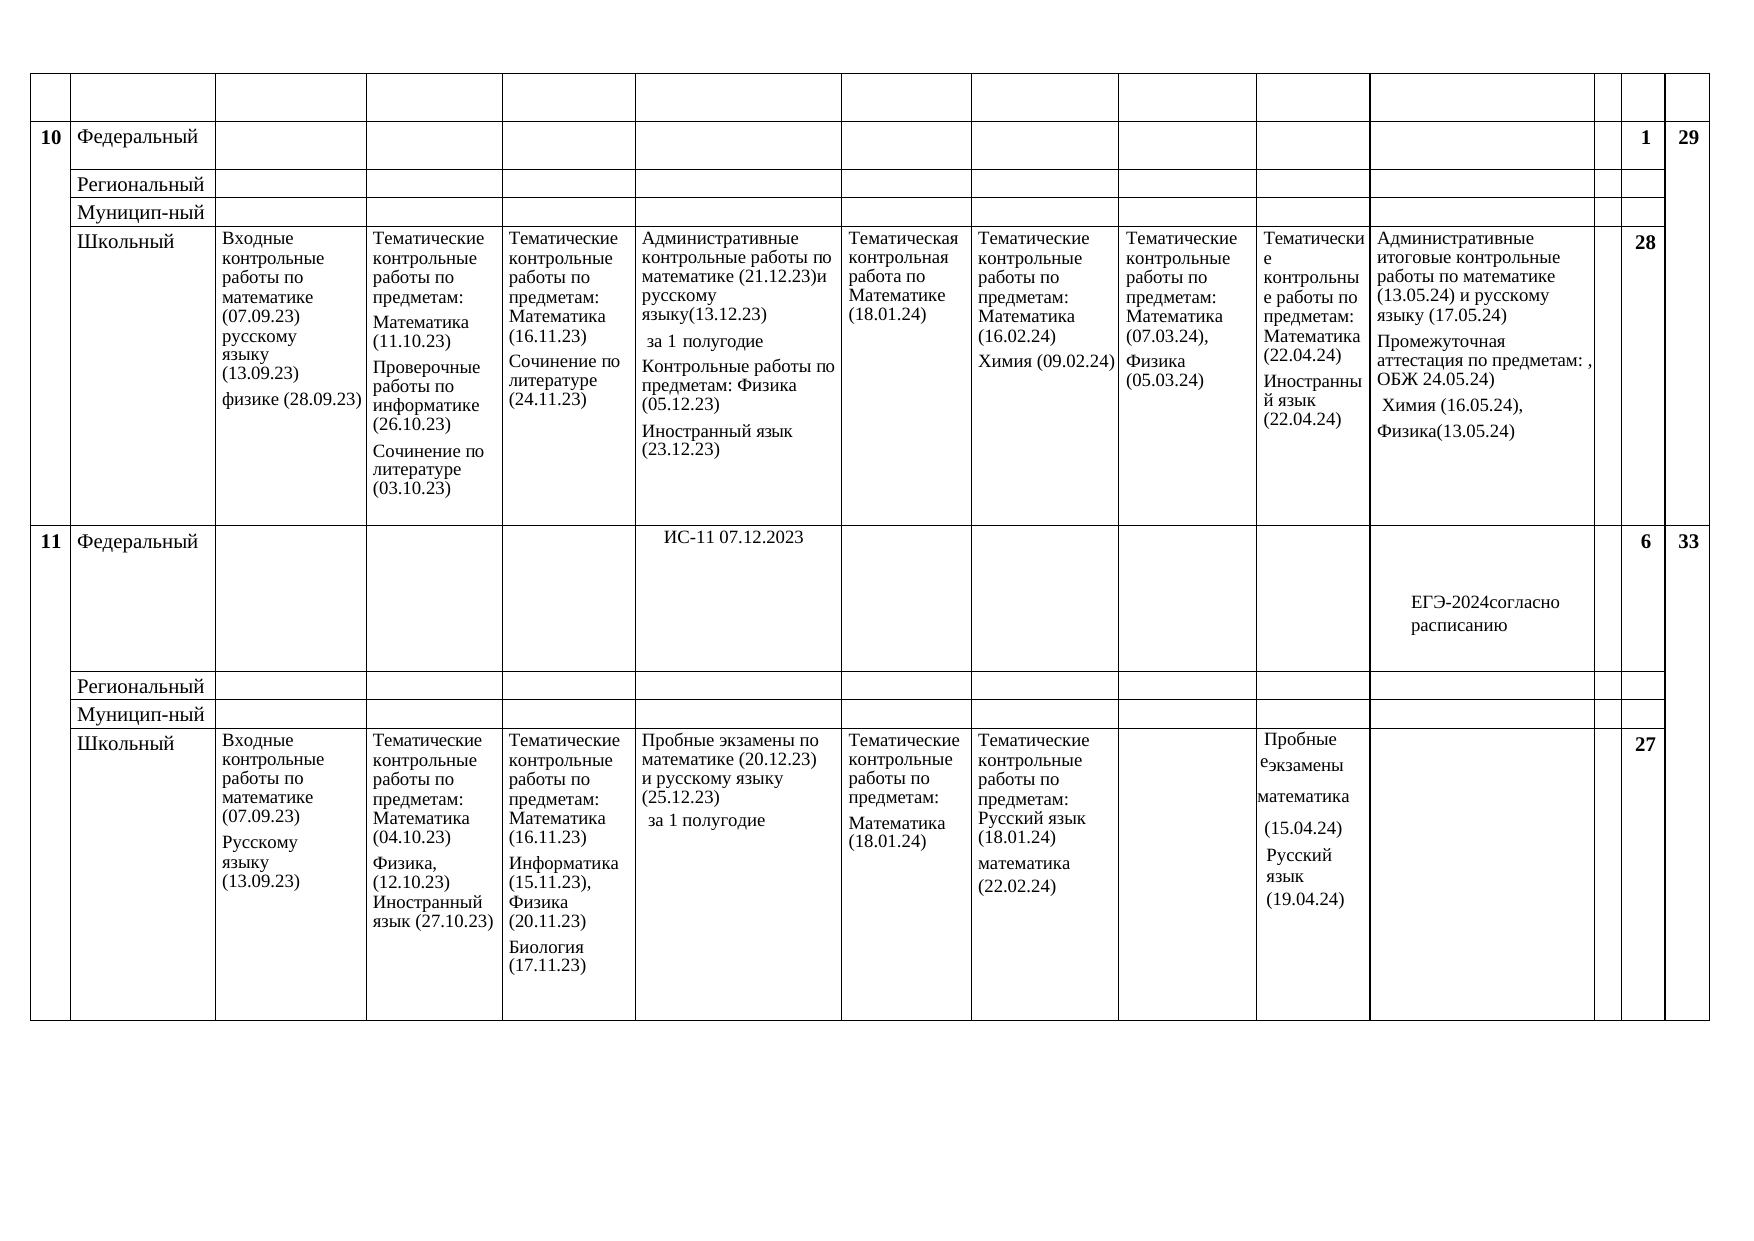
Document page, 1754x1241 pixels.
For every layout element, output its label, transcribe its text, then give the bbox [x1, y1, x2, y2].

table_cell [1595, 227, 1621, 525]
table_cell [1119, 672, 1256, 699]
table_cell [367, 122, 502, 169]
table_cell [636, 672, 841, 699]
table_cell [842, 700, 971, 727]
table_cell [1595, 729, 1621, 1020]
table_cell [1257, 170, 1369, 197]
table_cell [636, 700, 841, 727]
table_cell Школьный [71, 227, 215, 525]
table_cell [1119, 198, 1256, 226]
table_cell [216, 700, 366, 727]
table_cell [972, 170, 1118, 197]
table_cell [1257, 122, 1369, 169]
table_cell [216, 170, 366, 197]
table_cell [367, 672, 502, 699]
table_cell [842, 526, 971, 671]
table_header [1622, 74, 1664, 121]
table_cell [1371, 729, 1594, 1020]
table_cell 29 [1666, 122, 1709, 525]
table_cell Тематические контрольные работы по предметам: Математика (16.02.24) Химия (09.02.24) [972, 227, 1118, 525]
table_cell Тематическая контрольная работа по Математике (18.01.24) [842, 227, 971, 525]
table_cell [1371, 700, 1594, 727]
table_cell 33 [1666, 526, 1709, 1020]
table_cell [216, 198, 366, 226]
table_cell [367, 526, 502, 671]
table_cell [1257, 700, 1369, 727]
table_cell Административные контрольные работы по математике (21.12.23)и русскому языку(13.12.23) за 1 полугодие Контрольные работы по предметам: Физика (05.12.23) Иностранный язык (23.12.23) [636, 227, 841, 525]
table_cell [842, 170, 971, 197]
table_cell [1595, 170, 1621, 197]
table_cell Тематические контрольные работы по предметам: Математика (16.11.23) Информатика (15.11.23), Физика (20.11.23) Биология (17.11.23) [503, 729, 635, 1020]
table_header [71, 74, 215, 121]
table_header [503, 74, 635, 121]
table_cell [636, 122, 841, 169]
table_cell Тематически е контрольны е работы по предметам: Математика (22.04.24) Иностранны й язык (22.04.24) [1257, 227, 1369, 525]
table_cell Федеральный [71, 122, 215, 169]
table_cell Школьный [71, 729, 215, 1020]
table_cell Тематические контрольные работы по предметам: Русский язык (18.01.24) математика (22.02.24) [972, 729, 1118, 1020]
table_header [1595, 74, 1621, 121]
table_header [31, 74, 70, 121]
table_cell Тематические контрольные работы по предметам: Математика (18.01.24) [842, 729, 971, 1020]
table_cell [367, 700, 502, 727]
table_cell [1595, 526, 1621, 671]
table_cell [1119, 729, 1256, 1020]
table_cell [216, 526, 366, 671]
table_cell 27 [1622, 729, 1664, 1020]
table_cell [216, 672, 366, 699]
table_cell [1257, 198, 1369, 226]
table_cell ИС-11 07.12.2023 [636, 526, 841, 671]
table_cell Тематические контрольные работы по предметам: Математика (16.11.23) Сочинение по литературе (24.11.23) [503, 227, 635, 525]
table_cell [367, 170, 502, 197]
table_cell [1622, 170, 1664, 197]
table_cell [1119, 526, 1256, 671]
table_header [367, 74, 502, 121]
table_cell [1595, 672, 1621, 699]
table_cell [367, 198, 502, 226]
table_cell 11 [31, 526, 70, 1020]
table_cell [842, 198, 971, 226]
table_cell 1 [1622, 122, 1664, 169]
table_cell Региональный [71, 672, 215, 699]
table_cell Входные контрольные работы по математике (07.09.23) Русскому языку (13.09.23) [216, 729, 366, 1020]
table_header [1119, 74, 1256, 121]
table_cell [1371, 672, 1594, 699]
table_cell [842, 672, 971, 699]
table_cell [216, 122, 366, 169]
table_cell Административные итоговые контрольные работы по математике (13.05.24) и русскому языку (17.05.24) Промежуточная аттестация по предметам: , ОБЖ 24.05.24) Химия (16.05.24), Физика(13.05.24) [1371, 227, 1594, 525]
table_cell Пробные еэкзамены математика (15.04.24) Русский язык (19.04.24) [1257, 729, 1369, 1020]
table_cell Федеральный [71, 526, 215, 671]
table_cell [1119, 700, 1256, 727]
table_cell Тематические контрольные работы по предметам: Математика (04.10.23) Физика, (12.10.23) Иностранный язык (27.10.23) [367, 729, 502, 1020]
table_cell Муницип-ный [71, 198, 215, 226]
table_cell [1595, 122, 1621, 169]
table_header [842, 74, 971, 121]
table_cell Входные контрольные работы по математике (07.09.23) русскому языку (13.09.23) физике (28.09.23) [216, 227, 366, 525]
table_header [1666, 74, 1709, 121]
table_cell [1622, 672, 1664, 699]
table_cell [1595, 198, 1621, 226]
table_cell [503, 170, 635, 197]
table_cell [636, 170, 841, 197]
table_cell ЕГЭ-2024согласно расписанию [1371, 526, 1594, 671]
table_cell 28 [1622, 227, 1664, 525]
table_header [1257, 74, 1369, 121]
table_cell [1257, 672, 1369, 699]
table_cell [1371, 170, 1594, 197]
table_cell [972, 526, 1118, 671]
table_cell Региональный [71, 170, 215, 197]
table_cell [503, 122, 635, 169]
table_cell [1622, 700, 1664, 727]
table_cell [972, 122, 1118, 169]
table_cell [1595, 700, 1621, 727]
table_cell [636, 198, 841, 226]
table_cell [1119, 170, 1256, 197]
table_cell [842, 122, 971, 169]
table_cell [503, 526, 635, 671]
table_cell [1371, 122, 1594, 169]
table_cell Тематические контрольные работы по предметам: Математика (11.10.23) Проверочные работы по информатике (26.10.23) Сочинение по литературе (03.10.23) [367, 227, 502, 525]
table_cell [503, 700, 635, 727]
table_cell [1119, 122, 1256, 169]
table_cell Тематические контрольные работы по предметам: Математика (07.03.24), Физика (05.03.24) [1119, 227, 1256, 525]
table_cell Пробные экзамены по математике (20.12.23) и русскому языку (25.12.23) за 1 полугодие [636, 729, 841, 1020]
table_header [972, 74, 1118, 121]
table_cell Муницип-ный [71, 700, 215, 727]
table_cell [972, 700, 1118, 727]
table_cell [503, 198, 635, 226]
table_header [1371, 74, 1594, 121]
table_cell [503, 672, 635, 699]
table_cell 10 [31, 122, 70, 525]
table_cell [1371, 198, 1594, 226]
table_cell 6 [1622, 526, 1664, 671]
table_cell [1622, 198, 1664, 226]
table_header [216, 74, 366, 121]
table_cell [1257, 526, 1369, 671]
table_cell [972, 672, 1118, 699]
table_cell [972, 198, 1118, 226]
table_header [636, 74, 841, 121]
